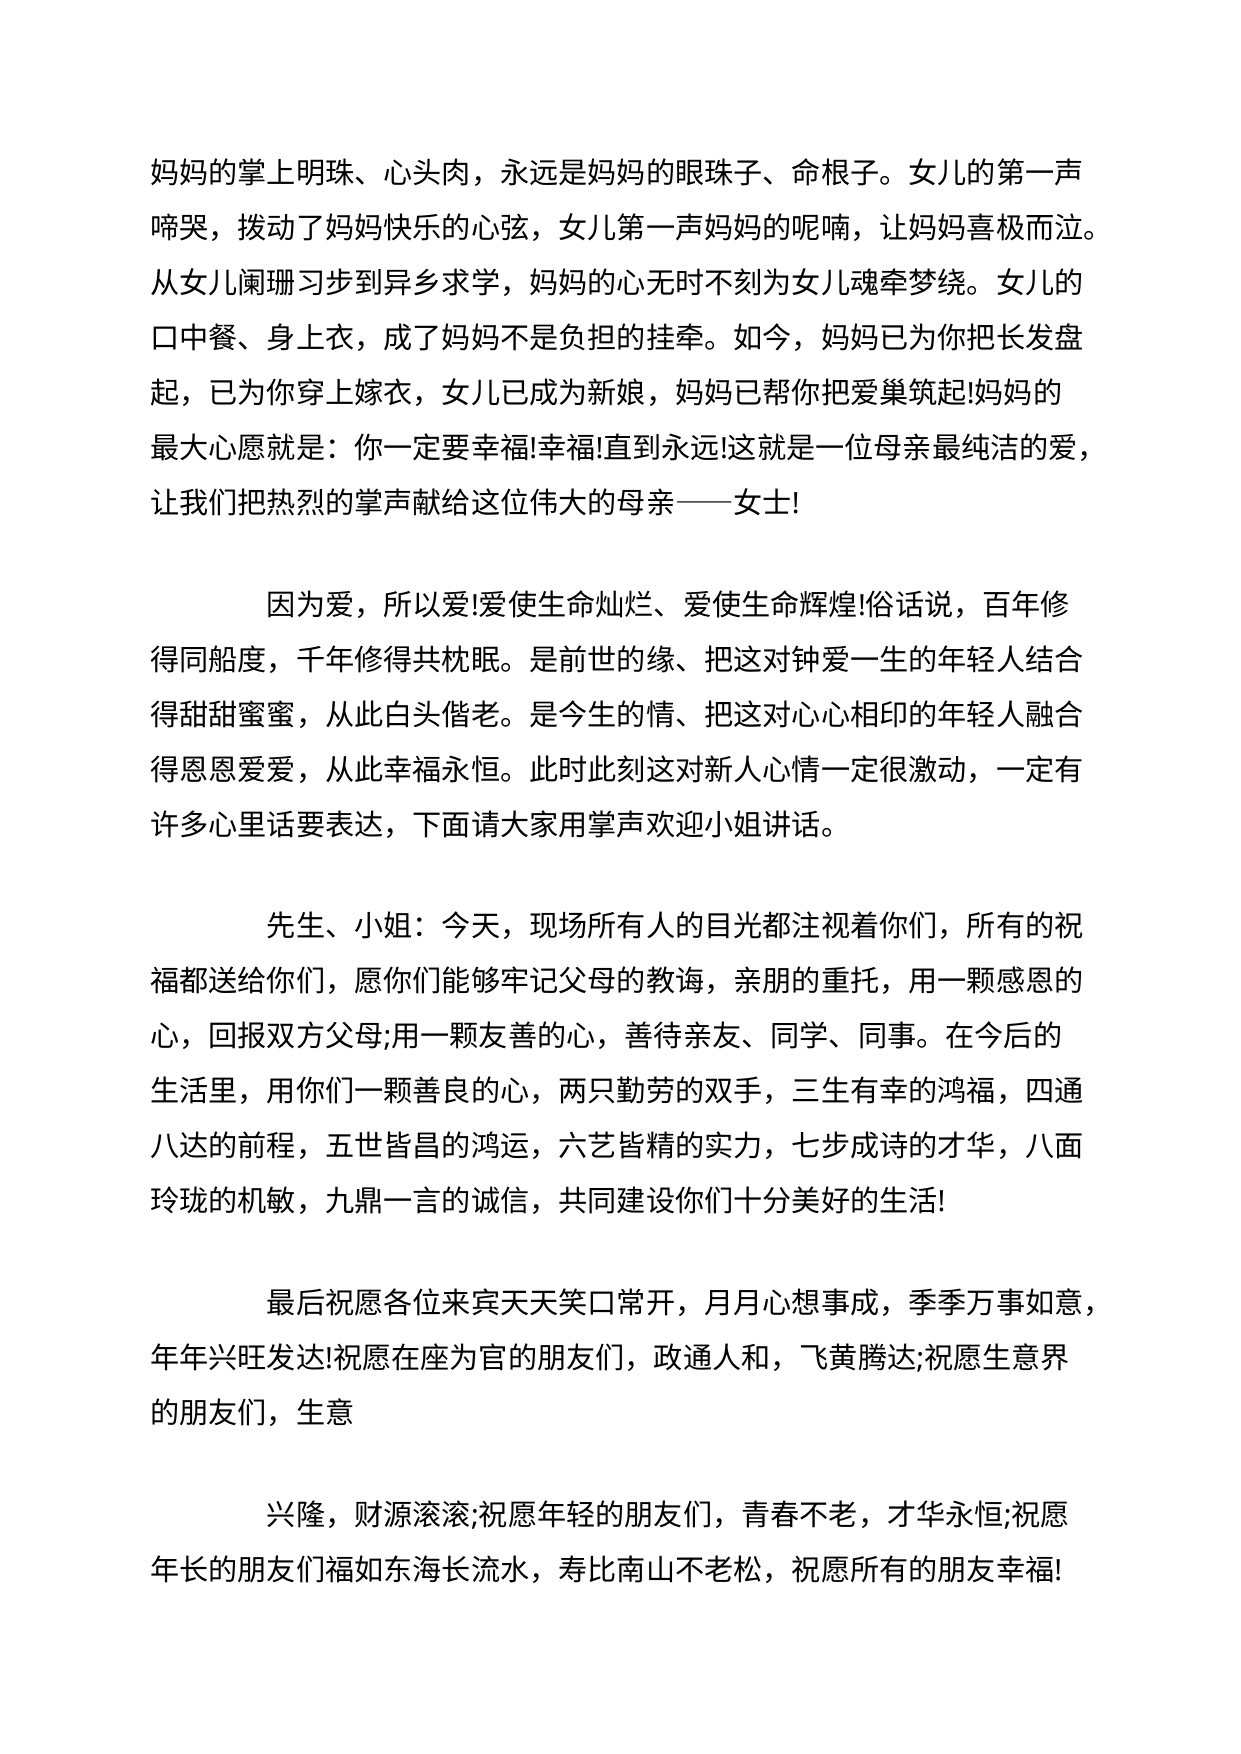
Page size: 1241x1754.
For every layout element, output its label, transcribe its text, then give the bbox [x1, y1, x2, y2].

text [150, 150, 1090, 522]
text 最后祝愿各位来宾天天笑口常开，月月心想事成，季季万事如意，年年兴旺发达!祝愿在座为官的朋友们，政通人和，飞黄腾达;祝愿生意界的朋友们，生意 [150, 1279, 1090, 1432]
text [150, 1491, 1090, 1589]
text 因为爱，所以爱!爱使生命灿烂、爱使生命辉煌!俗话说，百年修得同船度，千年修得共枕眠。是前世的缘、把这对钟爱一生的年轻人结合得甜甜蜜蜜，从此白头偕老。是今生的情、把这对心心相印的年轻人融合得恩恩爱爱，从此幸福永恒。此时此刻这对新人心情一定很激动，一定有许多心里话要表达，下面请大家用掌声欢迎小姐讲话。 [150, 582, 1090, 843]
text 先生、小姐：今天，现场所有人的目光都注视着你们，所有的祝福都送给你们，愿你们能够牢记父母的教诲，亲朋的重托，用一颗感恩的心，回报双方父母;用一颗友善的心，善待亲友、同学、同事。在今后的生活里，用你们一颗善良的心，两只勤劳的双手，三生有幸的鸿福，四通八达的前程，五世皆昌的鸿运，六艺皆精的实力，七步成诗的才华，八面玲珑的机敏，九鼎一言的诚信，共同建设你们十分美好的生活! [150, 903, 1090, 1220]
